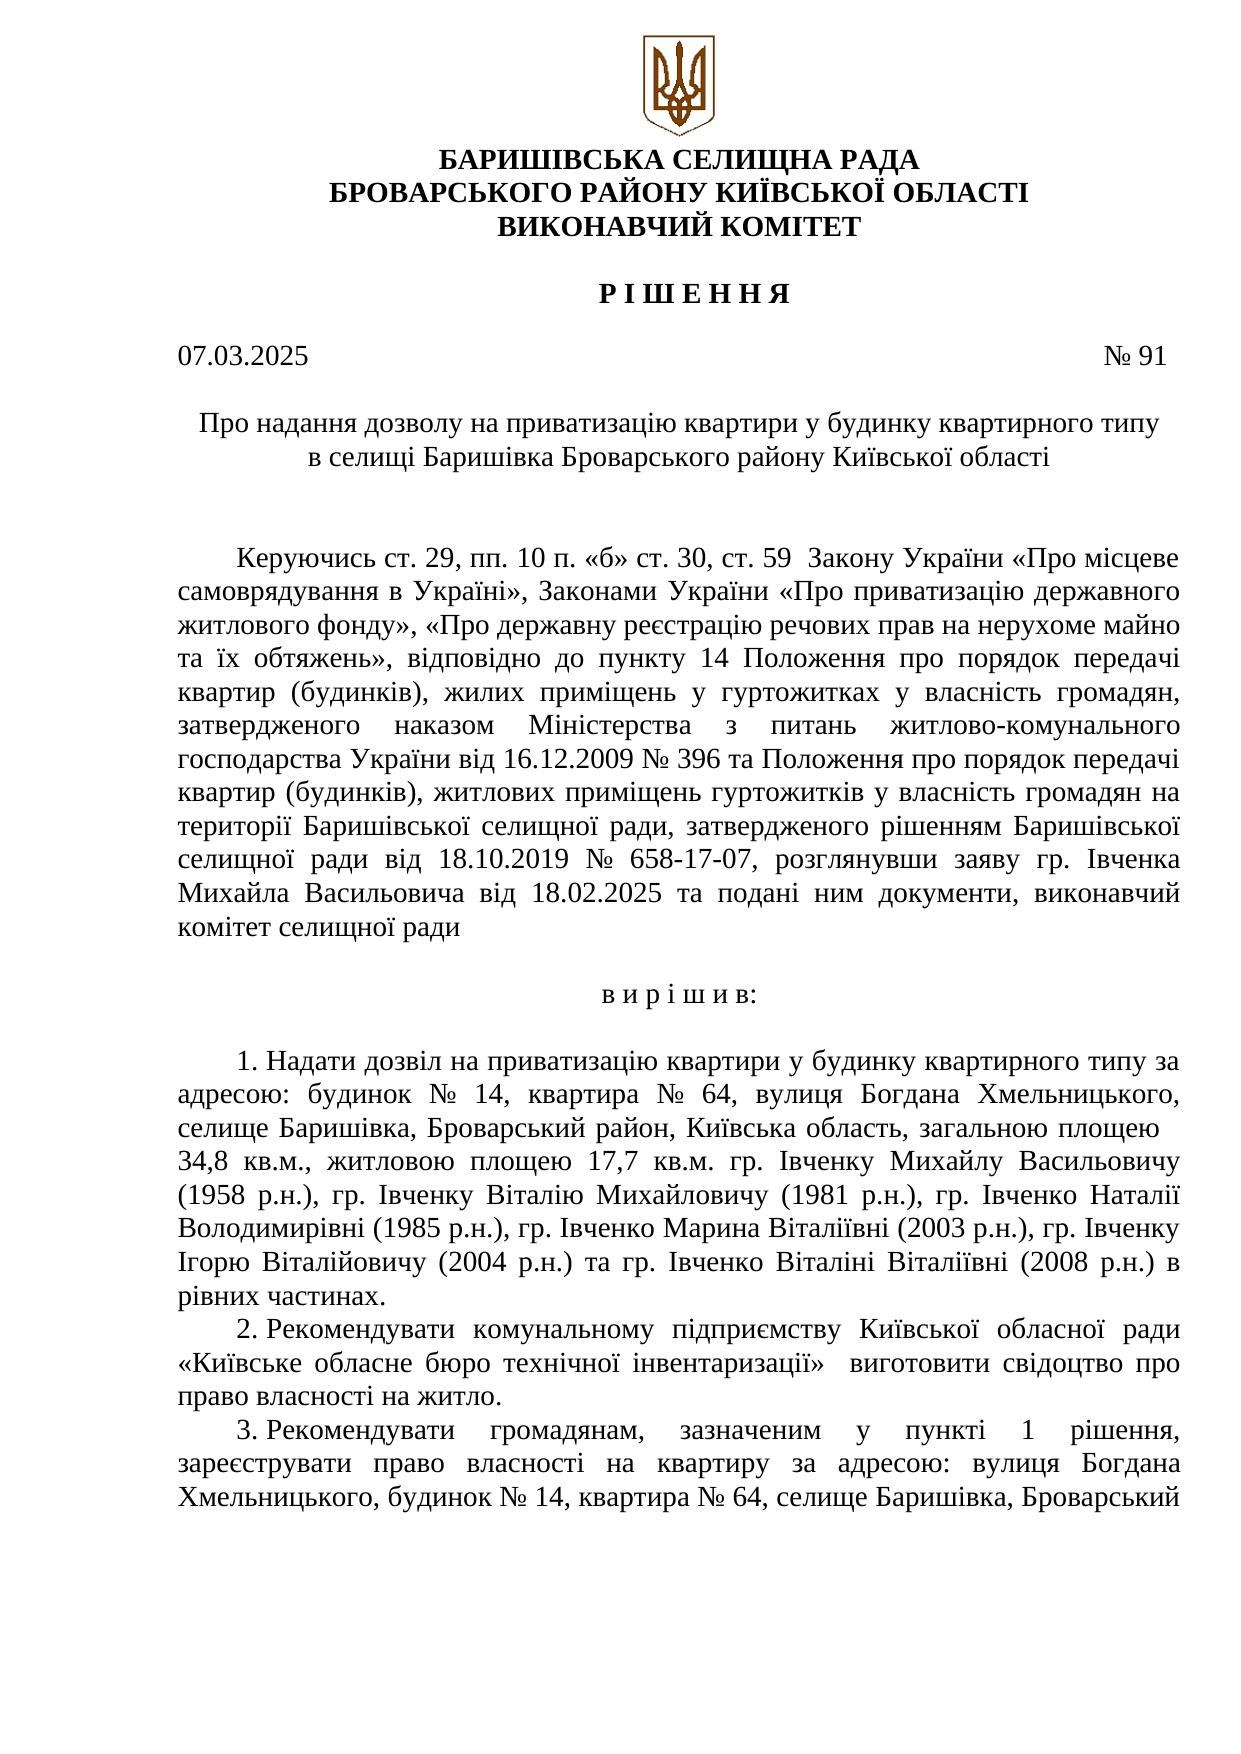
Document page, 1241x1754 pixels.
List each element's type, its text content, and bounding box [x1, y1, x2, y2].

text БАРИШІВСЬКА СЕЛИЩНА РАДА [177, 142, 1181, 176]
text в и р і ш и в: [177, 976, 1181, 1009]
text в селищі Баришівка Броварського району Київської області [177, 439, 1181, 473]
list Надати дозвіл на приватизацію квартири у будинку квартирного типу за адресою: будинок № 14, квартира № 64, вулиця Богдана Хмельницького, селище Баришівка, Броварський район, Київська область, загальною площею 34,8 кв.м., житловою площею 17,7 кв.м. гр. Івченку Михайлу Васильовичу (1958 р.н.), гр. Івченку Віталію Михайловичу (1981 р.н.), гр. Івченко Наталії Володимирівні (1985 р.н.), гр. Івченко Марина Віталіївні (2003 р.н.), гр. Івченку Ігорю Віталійовичу (2004 р.н.) та гр. Івченко Віталіні Віталіївні (2008 р.н.) в рівних частинах. [177, 1043, 1181, 1311]
text Керуючись ст. 29, пп. 10 п. «б» ст. 30, ст. 59 Закону України «Про місцеве самоврядування в Україні», Законами України «Про приватизацію державного житлового фонду», «Про державну реєстрацію речових прав на нерухоме майно та їх обтяжень», відповідно до пункту 14 Положення про порядок передачі квартир (будинків), жилих приміщень у гуртожитках у власність громадян, затвердженого наказом Міністерства з питань житлово-комунального господарства України від 16.12.2009 № 396 та Положення про порядок передачі квартир (будинків), житлових приміщень гуртожитків у власність громадян на території Баришівської селищної ради, затвердженого рішенням Баришівської селищної ради від 18.10.2019 № 658-17-07, розглянувши заяву гр. Івченка Михайла Васильовича від 18.02.2025 та подані ним документи, виконавчий комітет селищної ради [177, 540, 1181, 942]
text Р І Ш Е Н Н Я [177, 276, 1211, 310]
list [177, 1412, 1181, 1512]
text 07.03.2025 № 91 [177, 338, 1181, 372]
text Про надання дозволу на приватизацію квартири у будинку квартирного типу [177, 406, 1181, 439]
picture [636, 29, 722, 142]
list Рекомендувати комунальному підприємству Київської обласної ради «Київське обласне бюро технічної інвентаризації» виготовити свідоцтво про право власності на житло. [177, 1311, 1181, 1412]
text БРОВАРСЬКОГО РАЙОНУ КИЇВСЬКОЇ ОБЛАСТІ [177, 176, 1181, 209]
text ВИКОНАВЧИЙ КОМІТЕТ [177, 209, 1181, 243]
